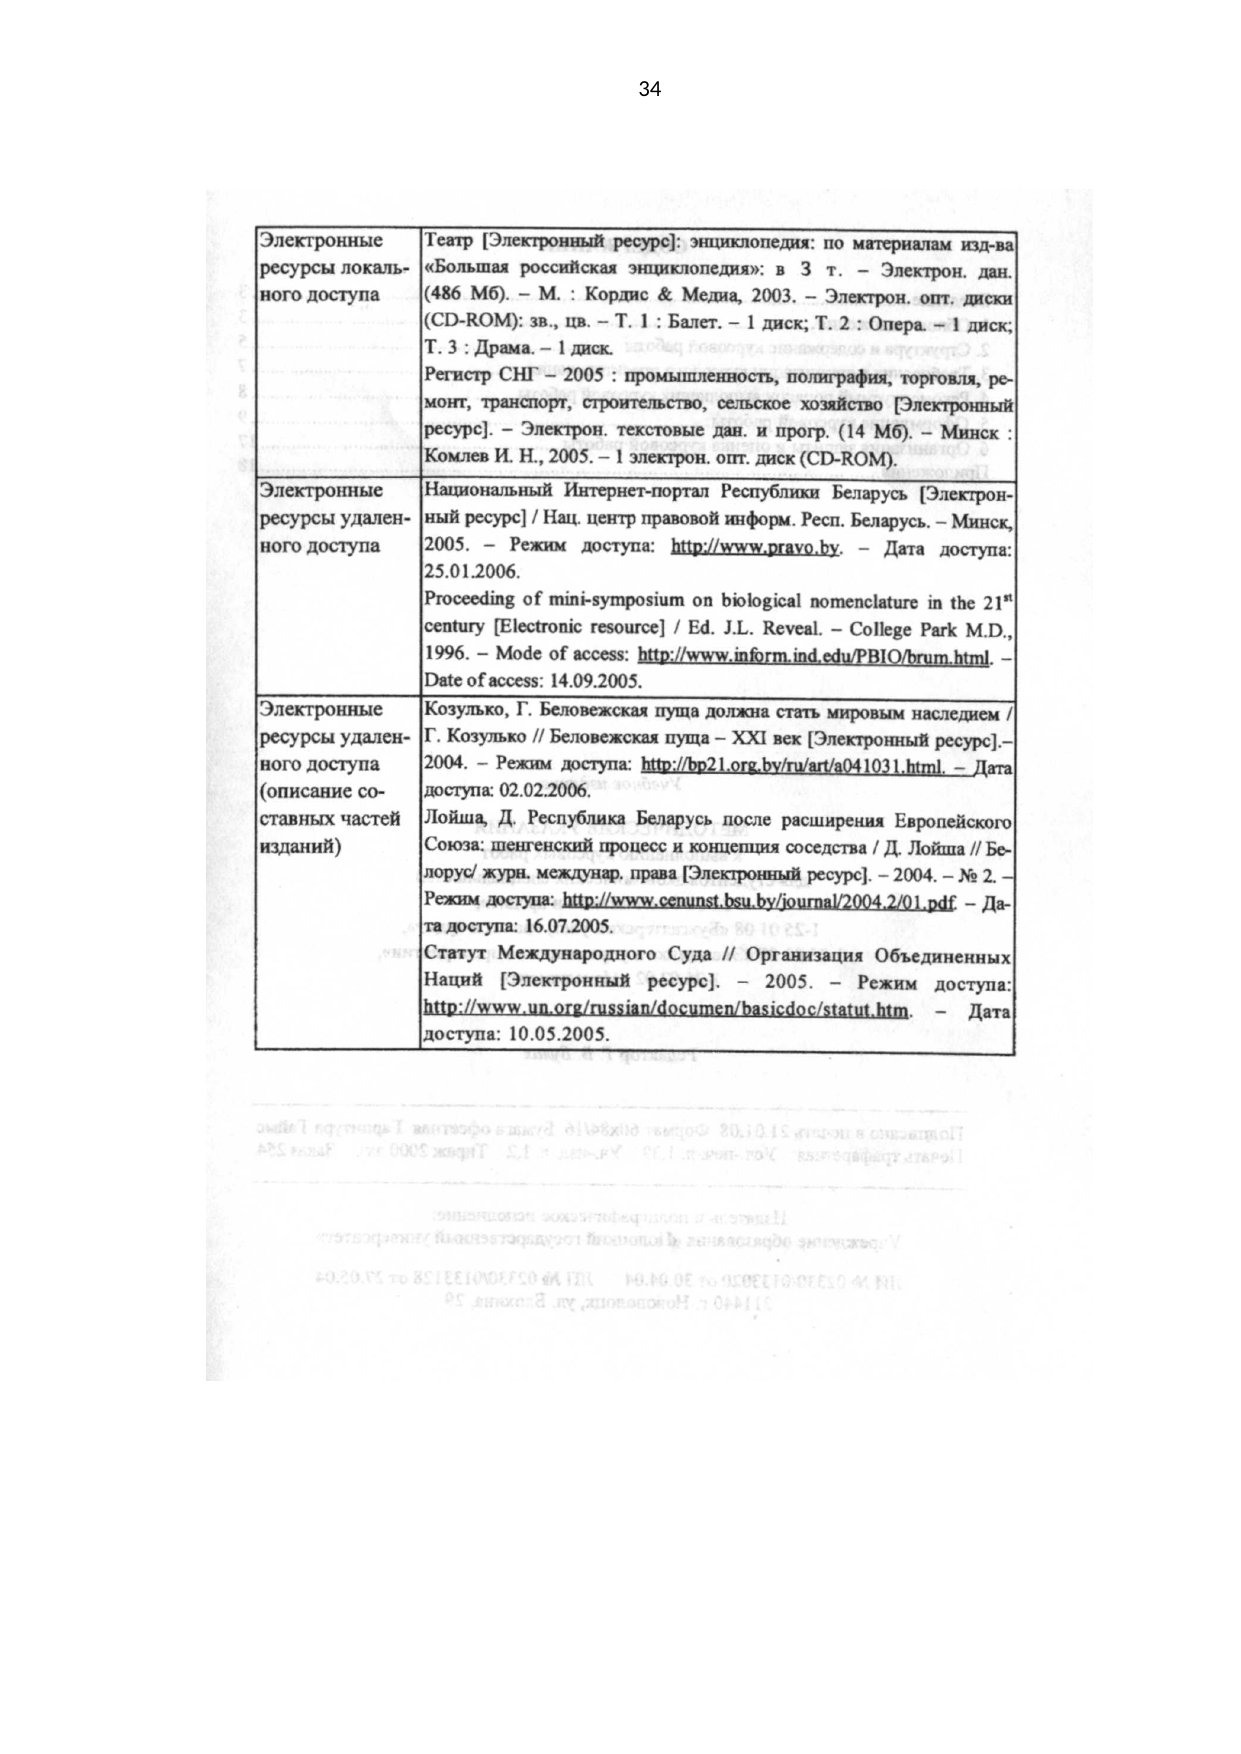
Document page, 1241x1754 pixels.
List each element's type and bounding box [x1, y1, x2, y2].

picture [206, 189, 1093, 1381]
